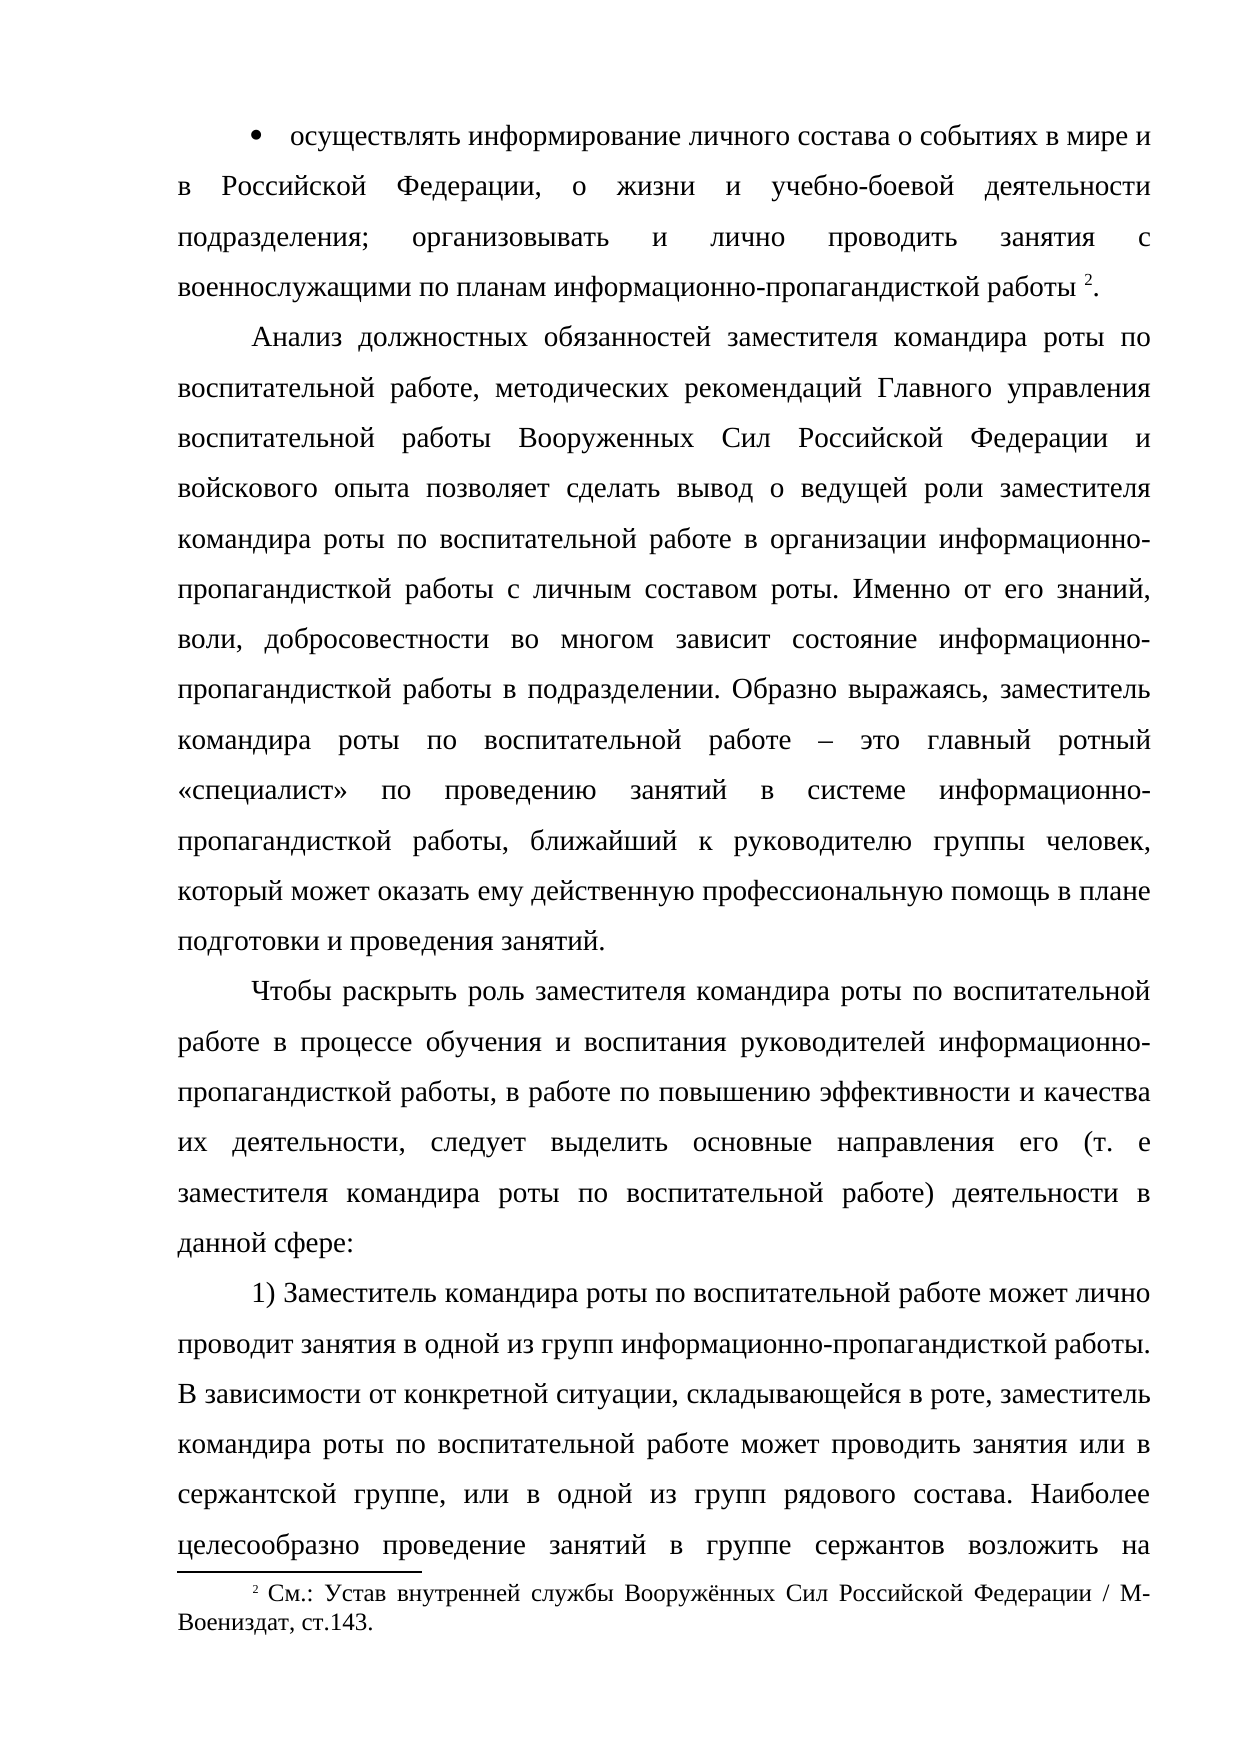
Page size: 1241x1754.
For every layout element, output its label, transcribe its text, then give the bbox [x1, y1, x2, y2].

text Анализ должностных обязанностей заместителя командира роты по воспитательной работе, методических рекомендаций Главного управления воспитательной работы Вооруженных Сил Российской Федерации и войскового опыта позволяет сделать вывод о ведущей роли заместителя командира роты по воспитательной работе в организации информационно-пропагандисткой работы с личным составом роты. Именно от его знаний, воли, добросовестности во многом зависит состояние информационно-пропагандисткой работы в подразделении. Образно выражаясь, заместитель командира роты по воспитательной работе – это главный ротный «специалист» по проведению занятий в системе информационно-пропагандисткой работы, ближайший к руководителю группы человек, который может оказать ему действенную профессиональную помощь в плане подготовки и проведения занятий. [177, 319, 1152, 957]
text Чтобы раскрыть роль заместителя командира роты по воспитательной работе в процессе обучения и воспитания руководителей информационно-пропагандисткой работы, в работе по повышению эффективности и качества их деятельности, следует выделить основные направления его (т. е заместителя командира роты по воспитательной работе) деятельности в данной сфере: [177, 973, 1152, 1259]
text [177, 1275, 1152, 1561]
list осуществлять информирование личного состава о событиях в мире и в Российской Федерации, о жизни и учебно-боевой деятельности подразделения; организовывать и лично проводить занятия с военнослужащими по планам информационно-пропагандисткой работы . [177, 118, 1152, 303]
